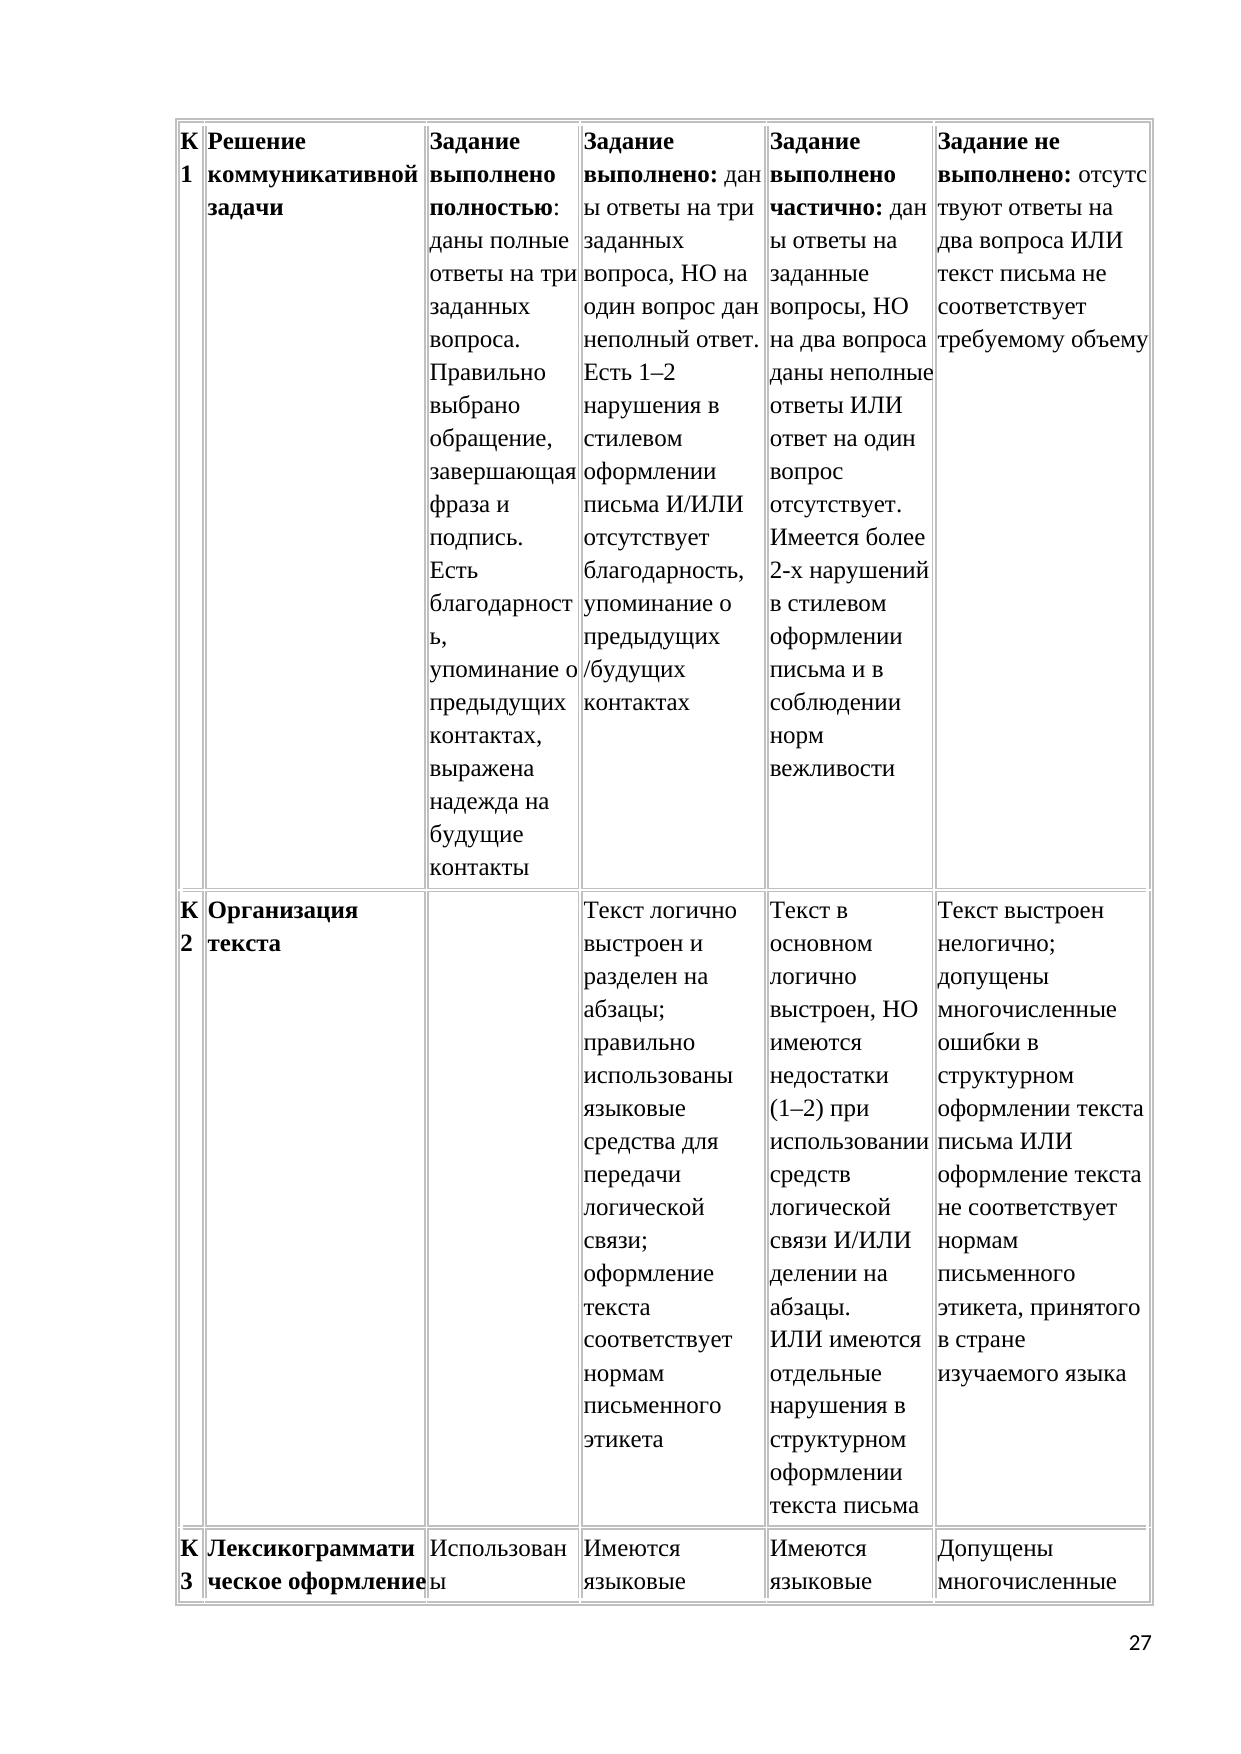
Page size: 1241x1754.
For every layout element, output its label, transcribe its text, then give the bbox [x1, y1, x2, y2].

table_cell Текст логично выстроен и разделен на абзацы; правильно использованы языковые средства для передачи логической связи; оформление текста соответствует нормам письменного этикета [583, 892, 764, 1525]
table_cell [426, 1525, 580, 1601]
table_cell К2 [177, 888, 204, 1525]
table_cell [580, 1525, 766, 1601]
table_cell К1 [180, 123, 204, 888]
table_cell Текст в основном логично выстроен, НО имеются недостатки (1–2) при использовании средств логической связи И/ИЛИ делении на абзацы. ИЛИ имеются отдельные нарушения в структурном оформлении текста письма [769, 892, 932, 1525]
table_cell Текст выстроен нелогично; допущены многочисленные ошибки в структурном оформлении текста письма ИЛИ оформление текста не соответствует нормам письменного этикета, принятого в стране изучаемого языка [934, 888, 1152, 1525]
table_cell Организация текста [207, 892, 424, 1525]
table_cell Решение коммуникативной задачи [205, 123, 426, 888]
table_cell [429, 892, 578, 1525]
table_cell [934, 1525, 1152, 1601]
table_cell Задание выполнено полностью: даны полные ответы на три заданных вопроса. Правильно выбрано обращение, завершающая фраза и подпись. Есть благодарность, упоминание о предыдущих контактах, выражена надежда на будущие контакты [426, 120, 580, 888]
table_cell Задание не выполнено: отсутствуют ответы на два вопроса ИЛИ текст письма не соответствует требуемому объему [934, 120, 1152, 888]
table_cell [205, 1530, 426, 1601]
table_cell К3 [177, 1525, 204, 1601]
table_cell Задание выполнено: даны ответы на три заданных вопроса, НО на один вопрос дан неполный ответ. Есть 1–2 нарушения в стилевом оформлении письма И/ИЛИ отсутствует благодарность, упоминание о предыдущих /будущих контактах [580, 120, 766, 888]
table_cell Задание выполнено частично: даны ответы на заданные вопросы, НО на два вопроса даны неполные ответы ИЛИ ответ на один вопрос отсутствует. Имеется более 2-х нарушений в стилевом оформлении письма и в соблюдении норм вежливости [766, 120, 934, 888]
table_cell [766, 1525, 934, 1601]
